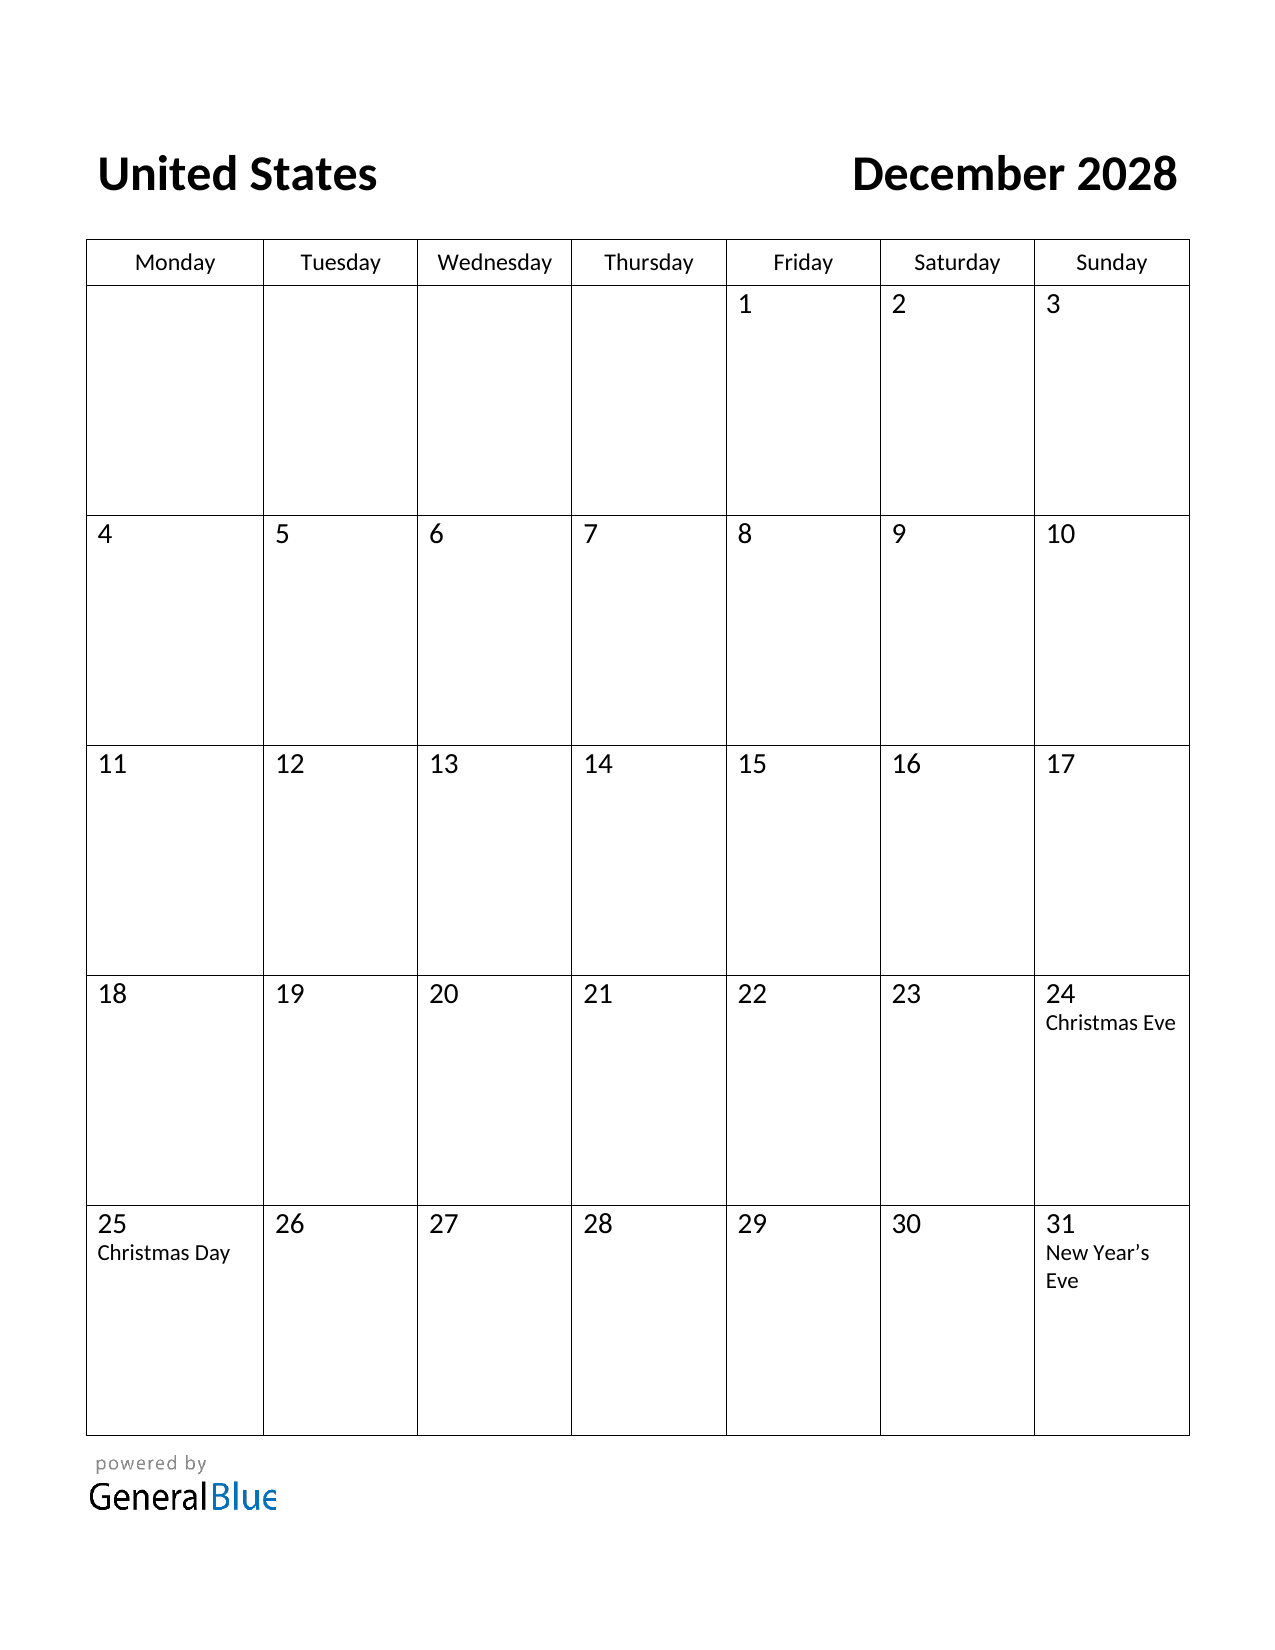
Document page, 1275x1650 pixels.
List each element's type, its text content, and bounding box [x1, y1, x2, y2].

table_cell 24 [1035, 976, 1189, 1008]
table_cell 7 [572, 516, 726, 548]
table_cell 18 [87, 976, 263, 1008]
table_cell [881, 548, 1034, 744]
table_cell [572, 286, 726, 318]
table_cell [881, 778, 1034, 974]
table_cell [727, 778, 880, 974]
table_cell 4 [87, 516, 263, 548]
table_cell 11 [87, 746, 263, 778]
table_cell 2 [881, 286, 1034, 318]
table_cell [86, 1436, 1189, 1534]
table_cell 17 [1035, 746, 1189, 778]
table_cell [418, 1238, 571, 1434]
table_cell [418, 318, 571, 514]
table_cell [264, 778, 417, 974]
table_cell [87, 1008, 263, 1204]
table_cell [87, 318, 263, 514]
table_cell [727, 1238, 880, 1434]
table_cell 15 [727, 746, 880, 778]
table_cell 13 [418, 746, 571, 778]
table_cell Friday [727, 240, 880, 284]
table_cell [1035, 548, 1189, 744]
table_cell [264, 548, 417, 744]
table_cell 9 [881, 516, 1034, 548]
table_cell [1035, 318, 1189, 514]
table_cell [572, 318, 726, 514]
table_cell [727, 318, 880, 514]
table_cell [264, 1238, 417, 1434]
table_cell [87, 286, 263, 318]
table_cell Wednesday [418, 240, 571, 284]
table_cell [881, 318, 1034, 514]
table_cell 5 [264, 516, 417, 548]
table_header United States [86, 105, 572, 239]
table_cell [572, 778, 726, 974]
picture [88, 1452, 276, 1515]
table_cell 1 [727, 286, 880, 318]
table_header December 2028 [572, 105, 1189, 239]
table_cell [264, 318, 417, 514]
table_cell Tuesday [264, 240, 417, 284]
table_cell [418, 778, 571, 974]
table_cell 30 [881, 1206, 1034, 1238]
table_cell [727, 548, 880, 744]
table_cell Monday [87, 240, 263, 284]
table_cell 31 [1035, 1206, 1189, 1238]
table_cell 26 [264, 1206, 417, 1238]
table_cell [727, 1008, 880, 1204]
table_cell 27 [418, 1206, 571, 1238]
table_cell [264, 1008, 417, 1204]
table_cell [572, 1008, 726, 1204]
table_cell [418, 286, 571, 318]
table_cell Saturday [881, 240, 1034, 284]
table_cell 3 [1035, 286, 1189, 318]
table_cell [1035, 778, 1189, 974]
table_cell 14 [572, 746, 726, 778]
table_cell 23 [881, 976, 1034, 1008]
table_cell [418, 1008, 571, 1204]
table_cell [87, 778, 263, 974]
table_cell Sunday [1035, 240, 1189, 284]
table_cell [881, 1238, 1034, 1434]
table_cell Christmas Day [87, 1238, 263, 1434]
table_cell 22 [727, 976, 880, 1008]
table_cell 25 [87, 1206, 263, 1238]
table_cell Thursday [572, 240, 726, 284]
table_cell [881, 1008, 1034, 1204]
table_cell 12 [264, 746, 417, 778]
table_cell [418, 548, 571, 744]
table_cell [87, 548, 263, 744]
table_cell [264, 286, 417, 318]
table_cell New Year’s Eve [1035, 1238, 1189, 1434]
table_cell [572, 548, 726, 744]
table_cell Christmas Eve [1035, 1008, 1189, 1204]
table_cell 8 [727, 516, 880, 548]
table_cell 19 [264, 976, 417, 1008]
table_cell 20 [418, 976, 571, 1008]
table_cell 10 [1035, 516, 1189, 548]
table_cell 21 [572, 976, 726, 1008]
table_cell 6 [418, 516, 571, 548]
table_cell [572, 1238, 726, 1434]
table_cell 16 [881, 746, 1034, 778]
table_cell 28 [572, 1206, 726, 1238]
table_cell 29 [727, 1206, 880, 1238]
